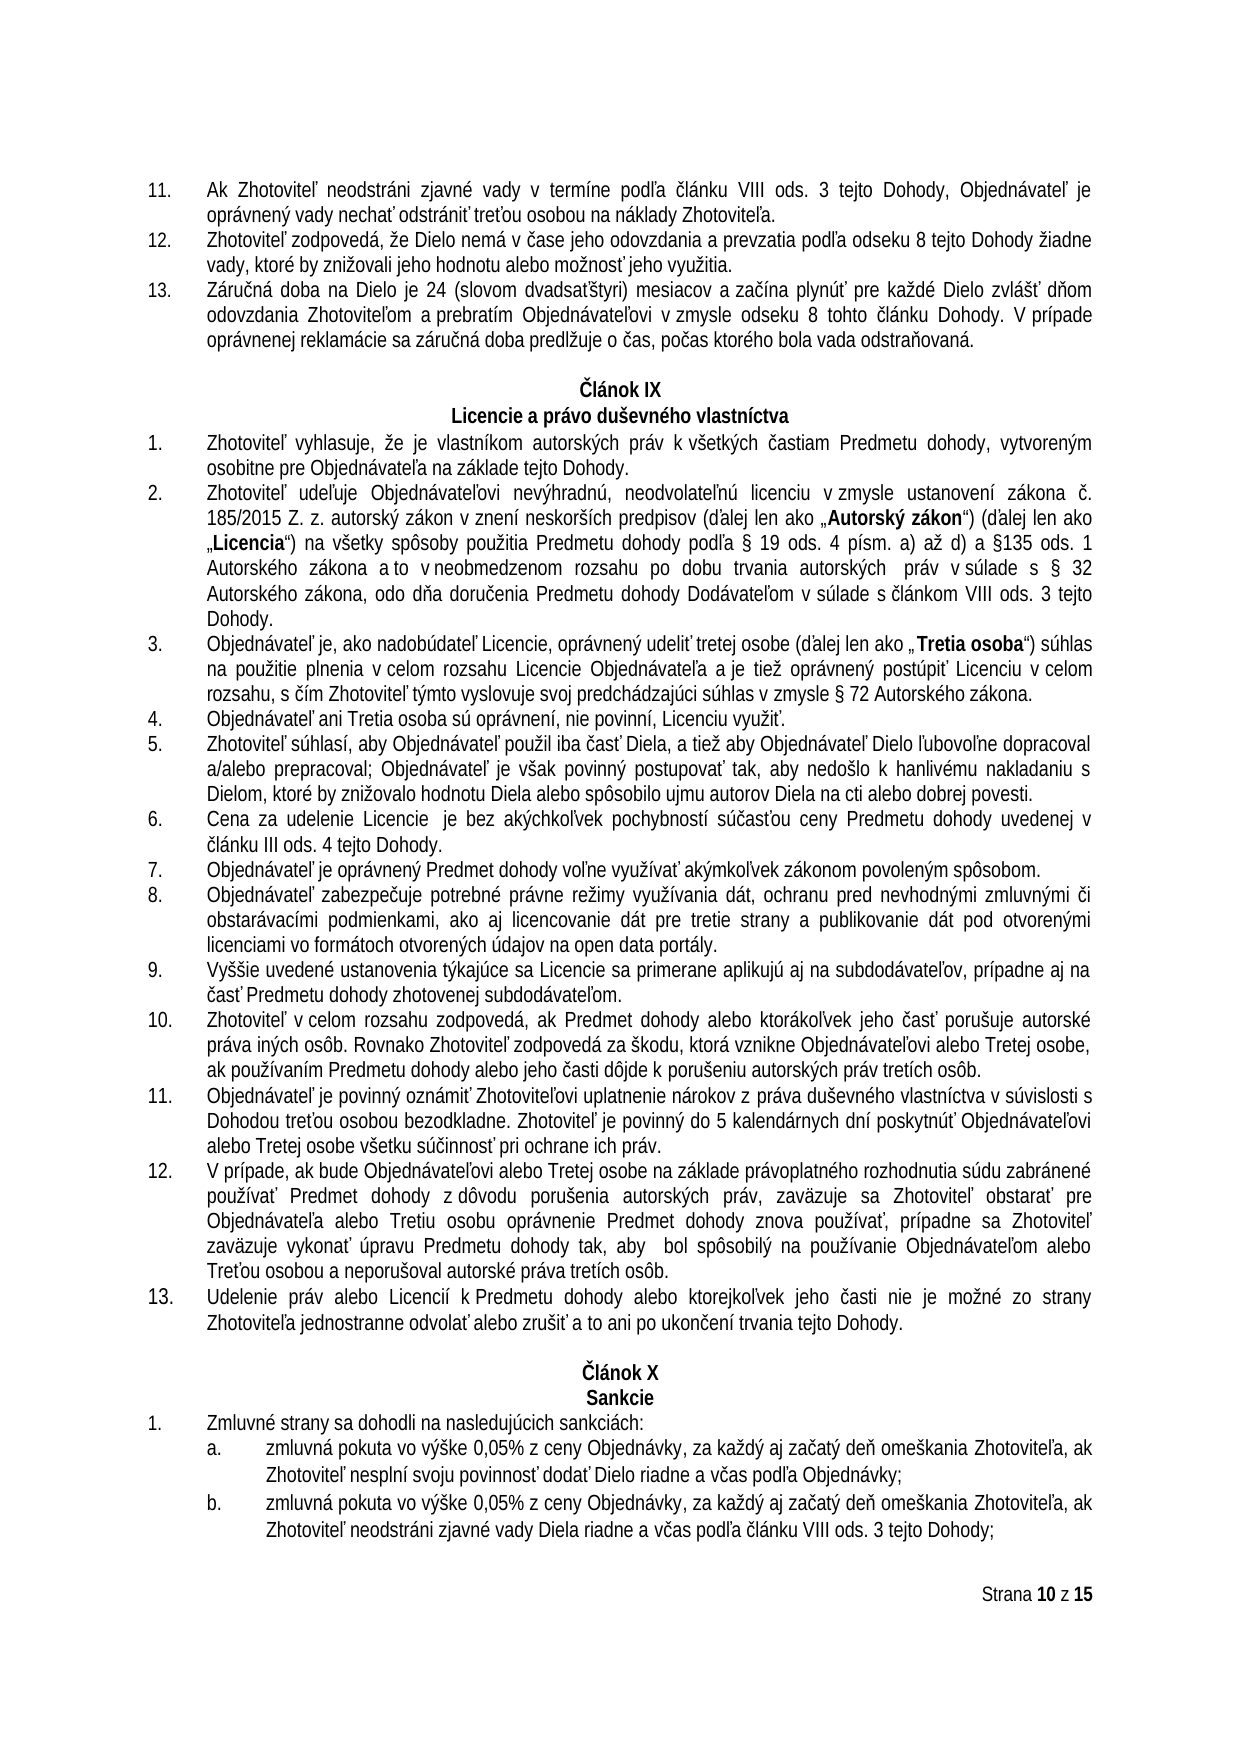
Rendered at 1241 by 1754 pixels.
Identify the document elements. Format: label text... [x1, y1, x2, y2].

list Vyššie uvedené ustanovenia týkajúce sa Licencie sa primerane aplikujú aj na subdodávateľov, prípadne aj na časť Predmetu dohody zhotovenej subdodávateľom. [148, 957, 1093, 1007]
subtitle Článok X [148, 1360, 1093, 1385]
list Objednávateľ ani Tretia osoba sú oprávnení, nie povinní, Licenciu využiť. [148, 706, 1093, 731]
list Zhotoviteľ v celom rozsahu zodpovedá, ak Predmet dohody alebo ktorákoľvek jeho časť porušuje autorské práva iných osôb. Rovnako Zhotoviteľ zodpovedá za škodu, ktorá vznikne Objednávateľovi alebo Tretej osobe, ak používaním Predmetu dohody alebo jeho časti dôjde k porušeniu autorských práv tretích osôb. [148, 1007, 1093, 1082]
list Objednávateľ je oprávnený Predmet dohody voľne využívať akýmkoľvek zákonom povoleným spôsobom. [148, 857, 1093, 882]
text Zhotoviteľ zodpovedá, že Dielo nemá v čase jeho odovzdania a prevzatia podľa odseku 8 tejto Dohody žiadne vady, ktoré by znižovali jeho hodnotu alebo možnosť jeho využitia. [148, 227, 1093, 277]
list Licencie a právo duševného vlastníctva [148, 402, 1093, 428]
list Zhotoviteľ vyhlasuje, že je vlastníkom autorských práv k všetkých častiam Predmetu dohody, vytvoreným osobitne pre Objednávateľa na základe tejto Dohody. [148, 429, 1093, 480]
list Zhotoviteľ súhlasí, aby Objednávateľ použil iba časť Diela, a tiež aby Objednávateľ Dielo ľubovoľne dopracoval a/alebo prepracoval; Objednávateľ je však povinný postupovať tak, aby nedošlo k hanlivému nakladaniu s Dielom, ktoré by znižovalo hodnotu Diela alebo spôsobilo ujmu autorov Diela na cti alebo dobrej povesti. [148, 731, 1093, 806]
text Ak Zhotoviteľ neodstráni zjavné vady v termíne podľa článku VIII ods. 3 tejto Dohody, Objednávateľ je oprávnený vady nechať odstrániť treťou osobou na náklady Zhotoviteľa. [148, 177, 1093, 227]
list Cena za udelenie Licencie je bez akýchkoľvek pochybností súčasťou ceny Predmetu dohody uvedenej v článku III ods. 4 tejto Dohody. [148, 806, 1093, 857]
list zmluvná pokuta vo výške 0,05% z ceny Objednávky, za každý aj začatý deň omeškania Zhotoviteľa, ak Zhotoviteľ nesplní svoju povinnosť dodať Dielo riadne a včas podľa Objednávky; [207, 1435, 1093, 1487]
list zmluvná pokuta vo výške 0,05% z ceny Objednávky, za každý aj začatý deň omeškania Zhotoviteľa, ak Zhotoviteľ neodstráni zjavné vady Diela riadne a včas podľa článku VIII ods. 3 tejto Dohody; [207, 1489, 1093, 1542]
list Zmluvné strany sa dohodli na nasledujúcich sankciách: [148, 1410, 1093, 1435]
subtitle Sankcie [148, 1385, 1093, 1410]
list Objednávateľ je, ako nadobúdateľ Licencie, oprávnený udeliť tretej osobe (ďalej len ako „Tretia osoba“) súhlas na použitie plnenia v celom rozsahu Licencie Objednávateľa a je tiež oprávnený postúpiť Licenciu v celom rozsahu, s čím Zhotoviteľ týmto vyslovuje svoj predchádzajúci súhlas v zmysle § 72 Autorského zákona. [148, 631, 1093, 706]
list Zhotoviteľ udeľuje Objednávateľovi nevýhradnú, neodvolateľnú licenciu v zmysle ustanovení zákona č. 185/2015 Z. z. autorský zákon v znení neskorších predpisov (ďalej len ako „Autorský zákon“) (ďalej len ako „Licencia“) na všetky spôsoby použitia Predmetu dohody podľa § 19 ods. 4 písm. a) až d) a §135 ods. 1 Autorského zákona a to v neobmedzenom rozsahu po dobu trvania autorských práv v súlade s § 32 Autorského zákona, odo dňa doručenia Predmetu dohody Dodávateľom v súlade s článkom VIII ods. 3 tejto Dohody. [148, 480, 1093, 631]
list Objednávateľ je povinný oznámiť Zhotoviteľovi uplatnenie nárokov z práva duševného vlastníctva v súvislosti s Dohodou treťou osobou bezodkladne. Zhotoviteľ je povinný do 5 kalendárnych dní poskytnúť Objednávateľovi alebo Tretej osobe všetku súčinnosť pri ochrane ich práv. [148, 1082, 1093, 1158]
text Záručná doba na Dielo je 24 (slovom dvadsaťštyri) mesiacov a začína plynúť pre každé Dielo zvlášť dňom odovzdania Zhotoviteľom a prebratím Objednávateľovi v zmysle odseku 8 tohto článku Dohody. V prípade oprávnenej reklamácie sa záručná doba predlžuje o čas, počas ktorého bola vada odstraňovaná. [148, 277, 1093, 352]
list V prípade, ak bude Objednávateľovi alebo Tretej osobe na základe právoplatného rozhodnutia súdu zabránené používať Predmet dohody z dôvodu porušenia autorských práv, zaväzuje sa Zhotoviteľ obstarať pre Objednávateľa alebo Tretiu osobu oprávnenie Predmet dohody znova používať, prípadne sa Zhotoviteľ zaväzuje vykonať úpravu Predmetu dohody tak, aby bol spôsobilý na používanie Objednávateľom alebo Treťou osobou a neporušoval autorské práva tretích osôb. [148, 1158, 1093, 1283]
list Objednávateľ zabezpečuje potrebné právne režimy využívania dát, ochranu pred nevhodnými zmluvnými či obstarávacími podmienkami, ako aj licencovanie dát pre tretie strany a publikovanie dát pod otvorenými licenciami vo formátoch otvorených údajov na open data portály. [148, 882, 1093, 957]
list Udelenie práv alebo Licencií k Predmetu dohody alebo ktorejkoľvek jeho časti nie je možné zo strany Zhotoviteľa jednostranne odvolať alebo zrušiť a to ani po ukončení trvania tejto Dohody. [148, 1283, 1093, 1335]
subtitle Článok IX [148, 377, 1093, 402]
